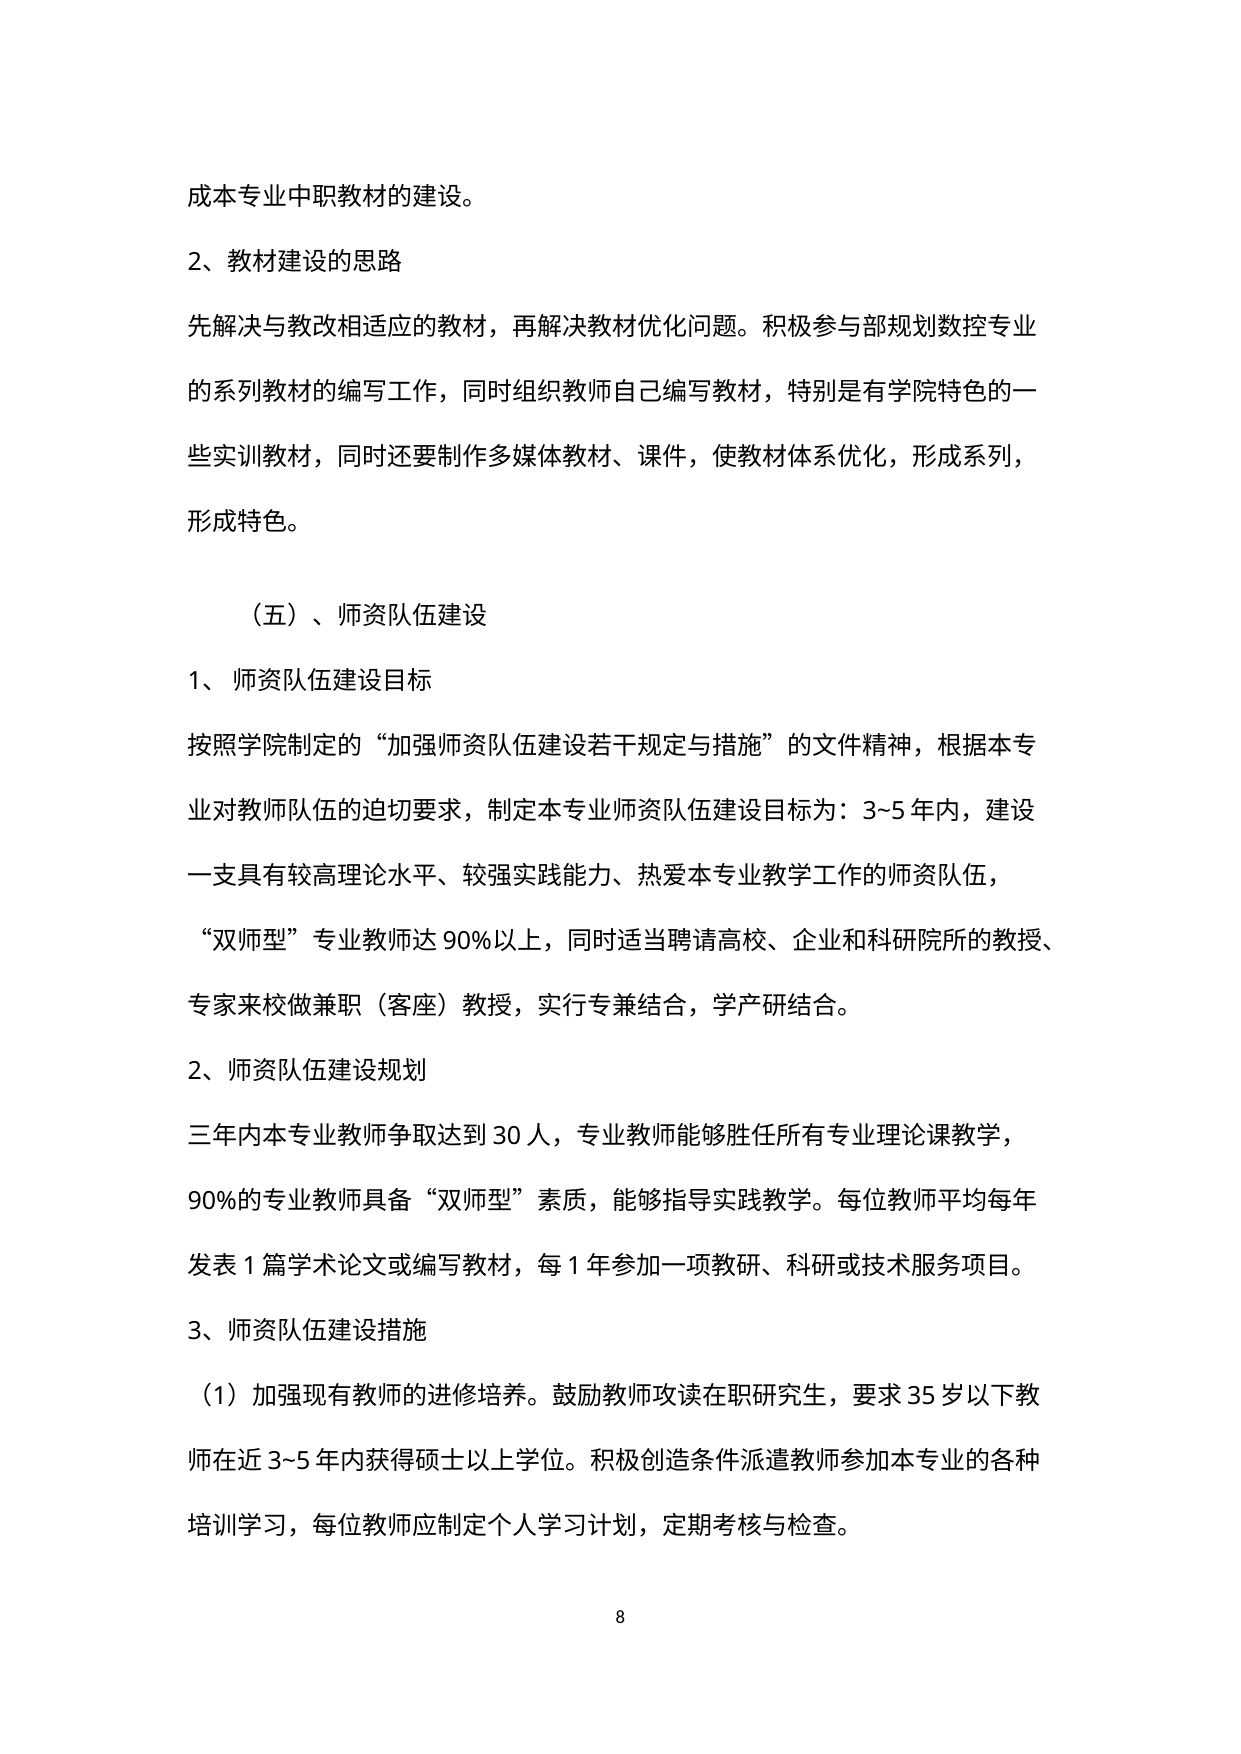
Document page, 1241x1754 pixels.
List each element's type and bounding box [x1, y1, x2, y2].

text [187, 162, 1053, 552]
text [187, 581, 1053, 1556]
